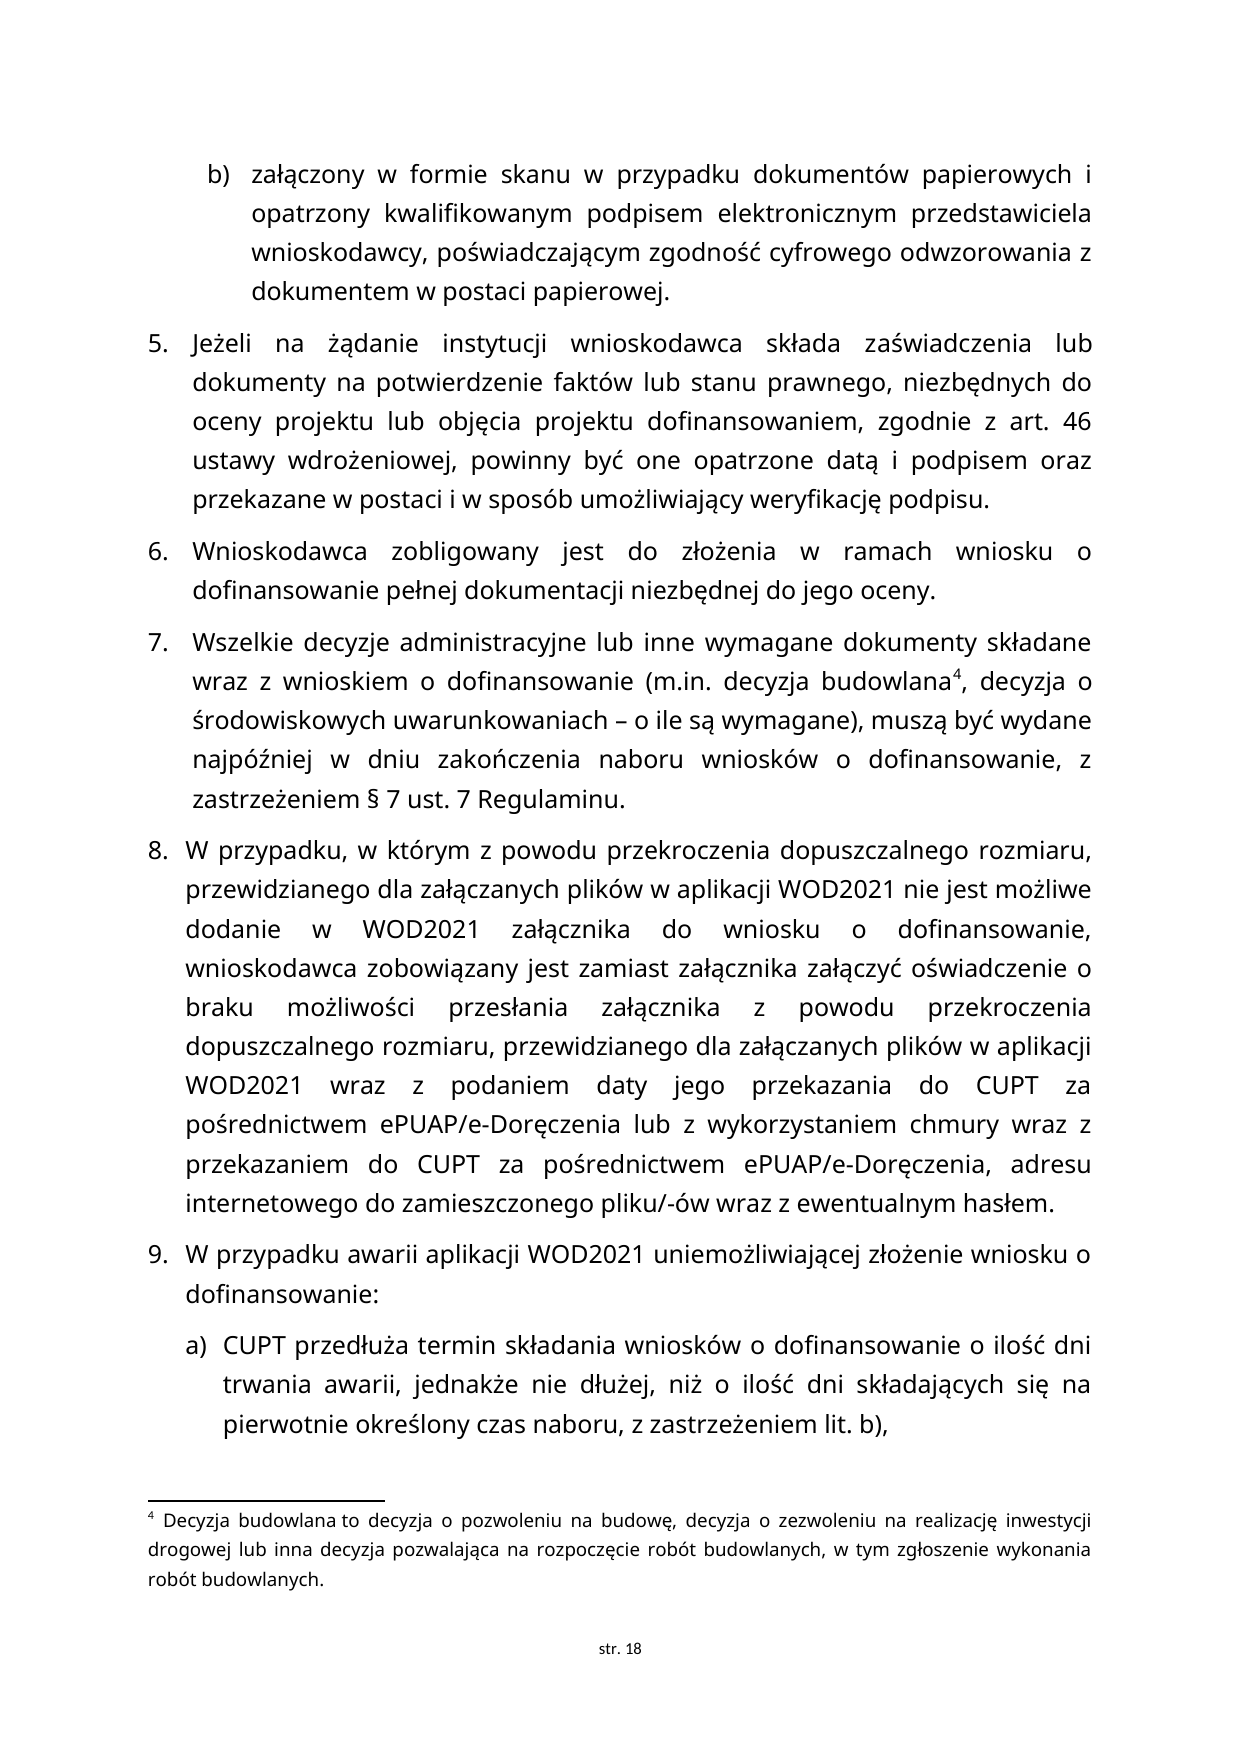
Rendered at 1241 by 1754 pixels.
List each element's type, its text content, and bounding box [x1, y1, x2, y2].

list W przypadku awarii aplikacji WOD2021 uniemożliwiającej złożenie wniosku o dofinansowanie: [148, 1237, 1093, 1310]
list Wszelkie decyzje administracyjne lub inne wymagane dokumenty składane wraz z wnioskiem o dofinansowanie (m.in. decyzja budowlana, decyzja o środowiskowych uwarunkowaniach – o ile są wymagane), muszą być wydane najpóźniej w dniu zakończenia naboru wniosków o dofinansowanie, z zastrzeżeniem § 7 ust. 7 Regulaminu. [148, 624, 1093, 815]
list W przypadku, w którym z powodu przekroczenia dopuszczalnego rozmiaru, przewidzianego dla załączanych plików w aplikacji WOD2021 nie jest możliwe dodanie w WOD2021 załącznika do wniosku o dofinansowanie, wnioskodawca zobowiązany jest zamiast załącznika załączyć oświadczenie o braku możliwości przesłania załącznika z powodu przekroczenia dopuszczalnego rozmiaru, przewidzianego dla załączanych plików w aplikacji WOD2021 wraz z podaniem daty jego przekazania do CUPT za pośrednictwem ePUAP/e-Doręczenia lub z wykorzystaniem chmury wraz z przekazaniem do CUPT za pośrednictwem ePUAP/e-Doręczenia, adresu internetowego do zamieszczonego pliku/-ów wraz z ewentualnym hasłem. [148, 833, 1093, 1219]
list Wnioskodawca zobligowany jest do złożenia w ramach wniosku o dofinansowanie pełnej dokumentacji niezbędnej do jego oceny. [148, 534, 1093, 607]
list załączony w formie skanu w przypadku dokumentów papierowych i opatrzony kwalifikowanym podpisem elektronicznym przedstawiciela wnioskodawcy, poświadczającym zgodność cyfrowego odwzorowania z dokumentem w postaci papierowej. [207, 156, 1093, 308]
list Jeżeli na żądanie instytucji wnioskodawca składa zaświadczenia lub dokumenty na potwierdzenie faktów lub stanu prawnego, niezbędnych do oceny projektu lub objęcia projektu dofinansowaniem, zgodnie z art. 46 ustawy wdrożeniowej, powinny być one opatrzone datą i podpisem oraz przekazane w postaci i w sposób umożliwiający weryfikację podpisu. [148, 325, 1093, 516]
list CUPT przedłuża termin składania wniosków o dofinansowanie o ilość dni trwania awarii, jednakże nie dłużej, niż o ilość dni składających się na pierwotnie określony czas naboru, z zastrzeżeniem lit. b), [185, 1328, 1093, 1440]
